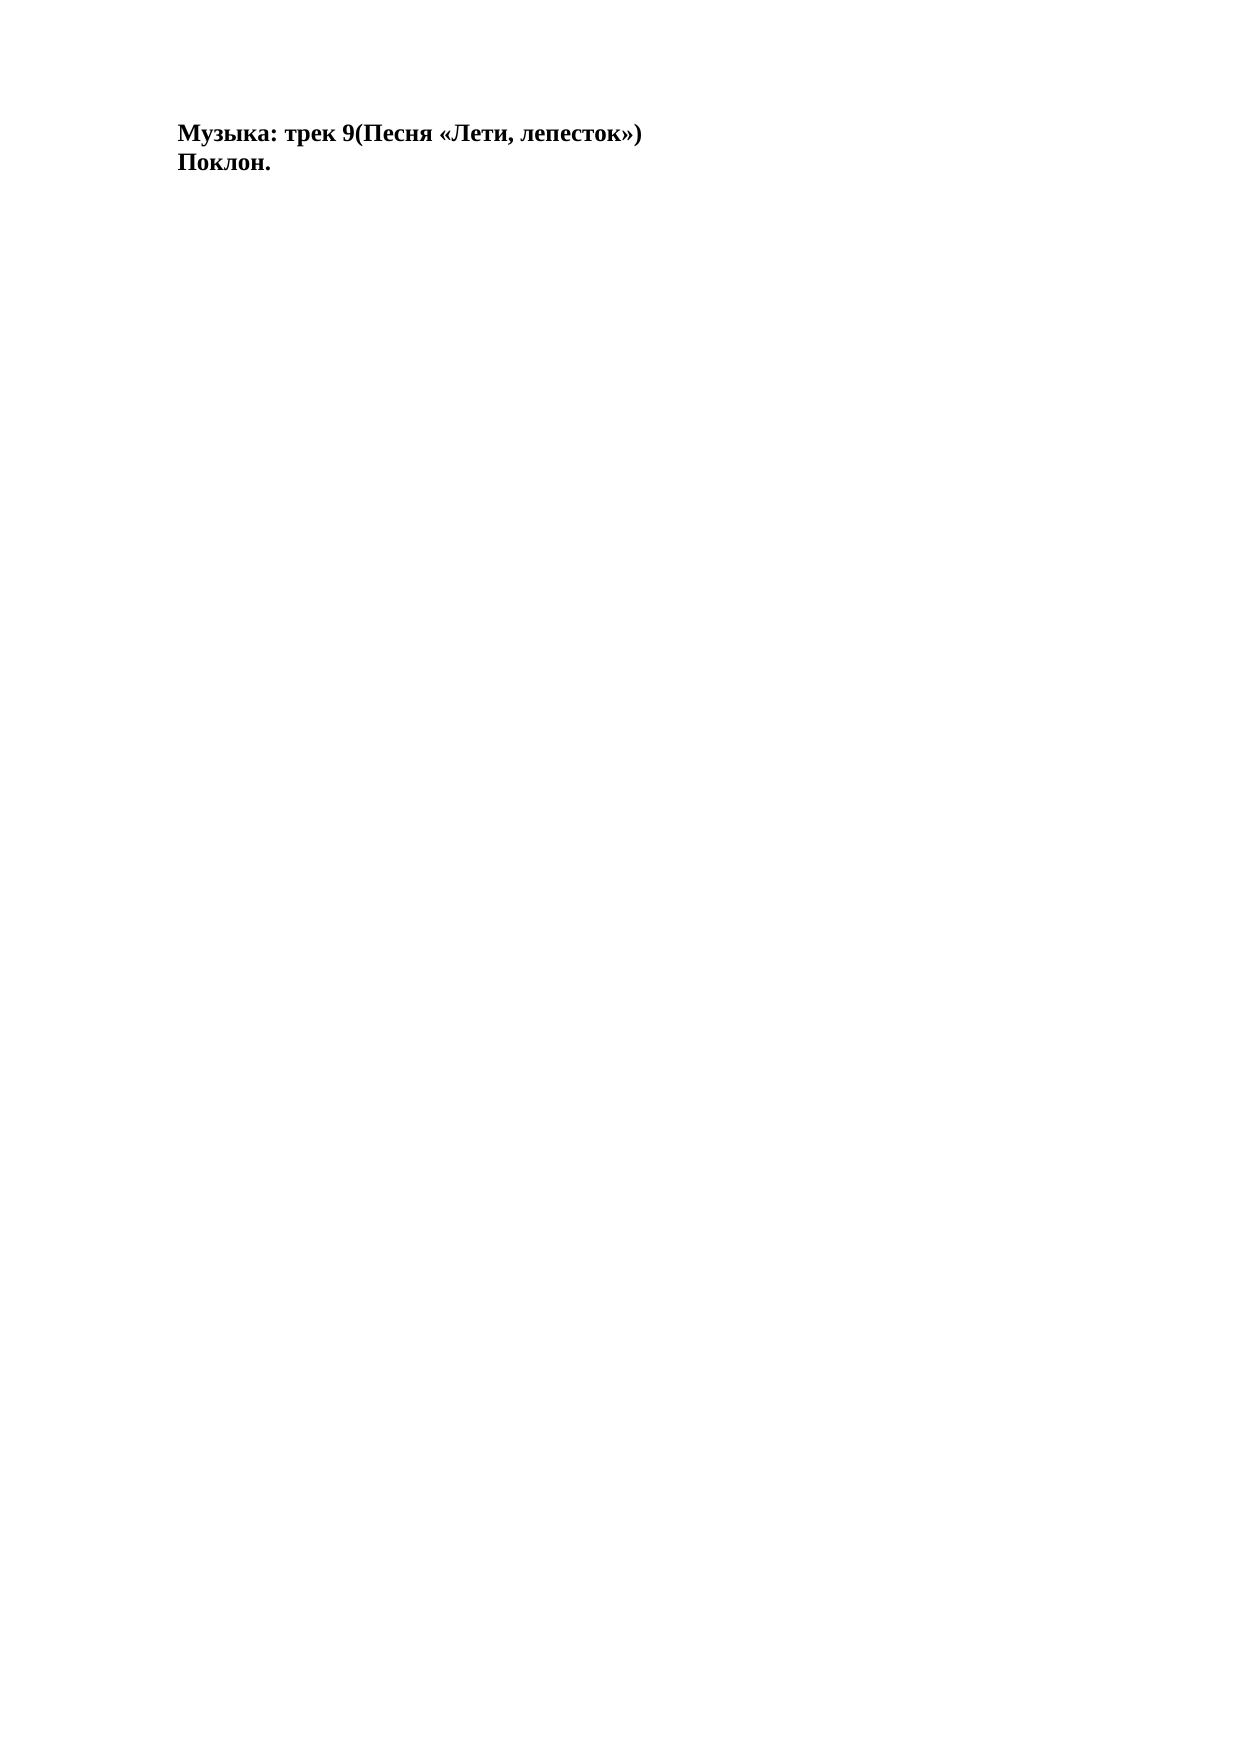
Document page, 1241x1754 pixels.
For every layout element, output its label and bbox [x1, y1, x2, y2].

text [177, 118, 1152, 176]
